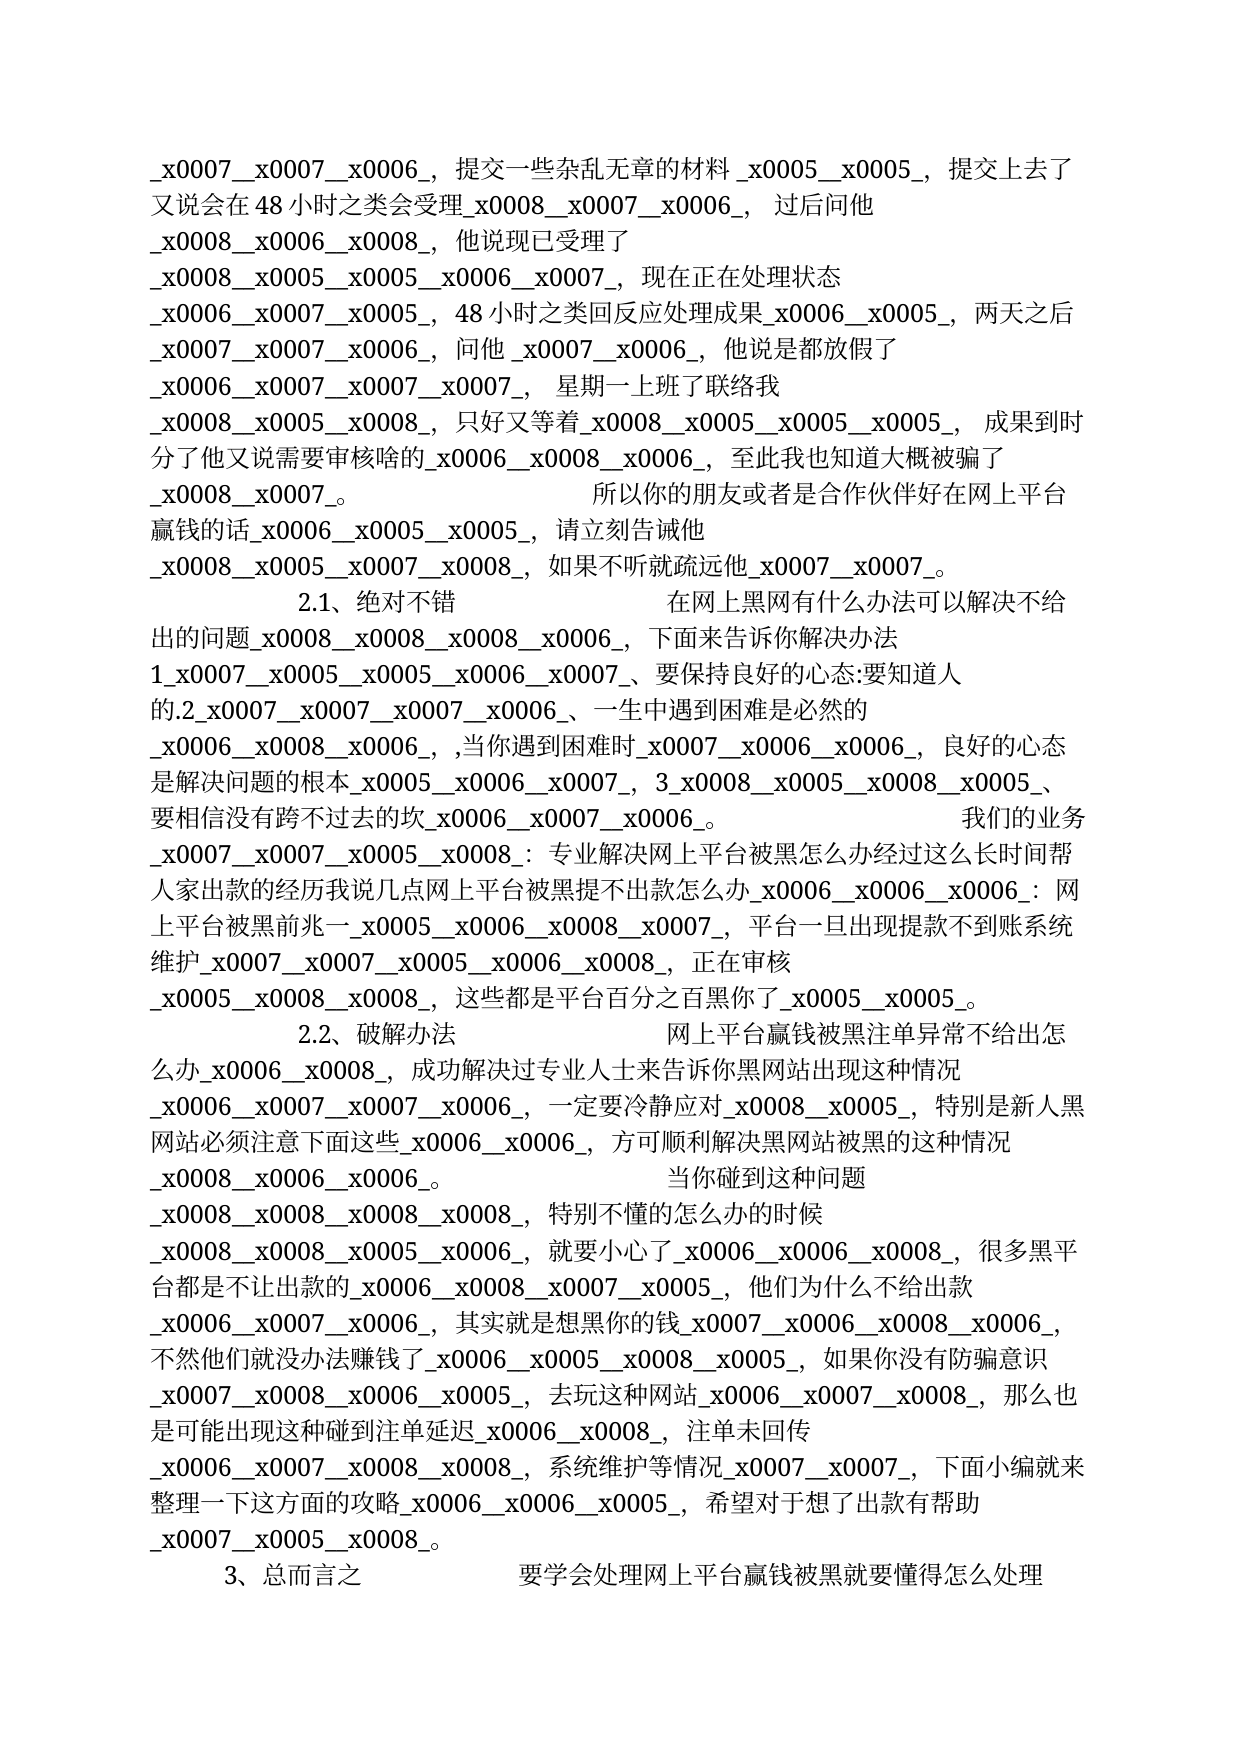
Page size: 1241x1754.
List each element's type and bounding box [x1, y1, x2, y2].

text [150, 150, 1090, 1592]
